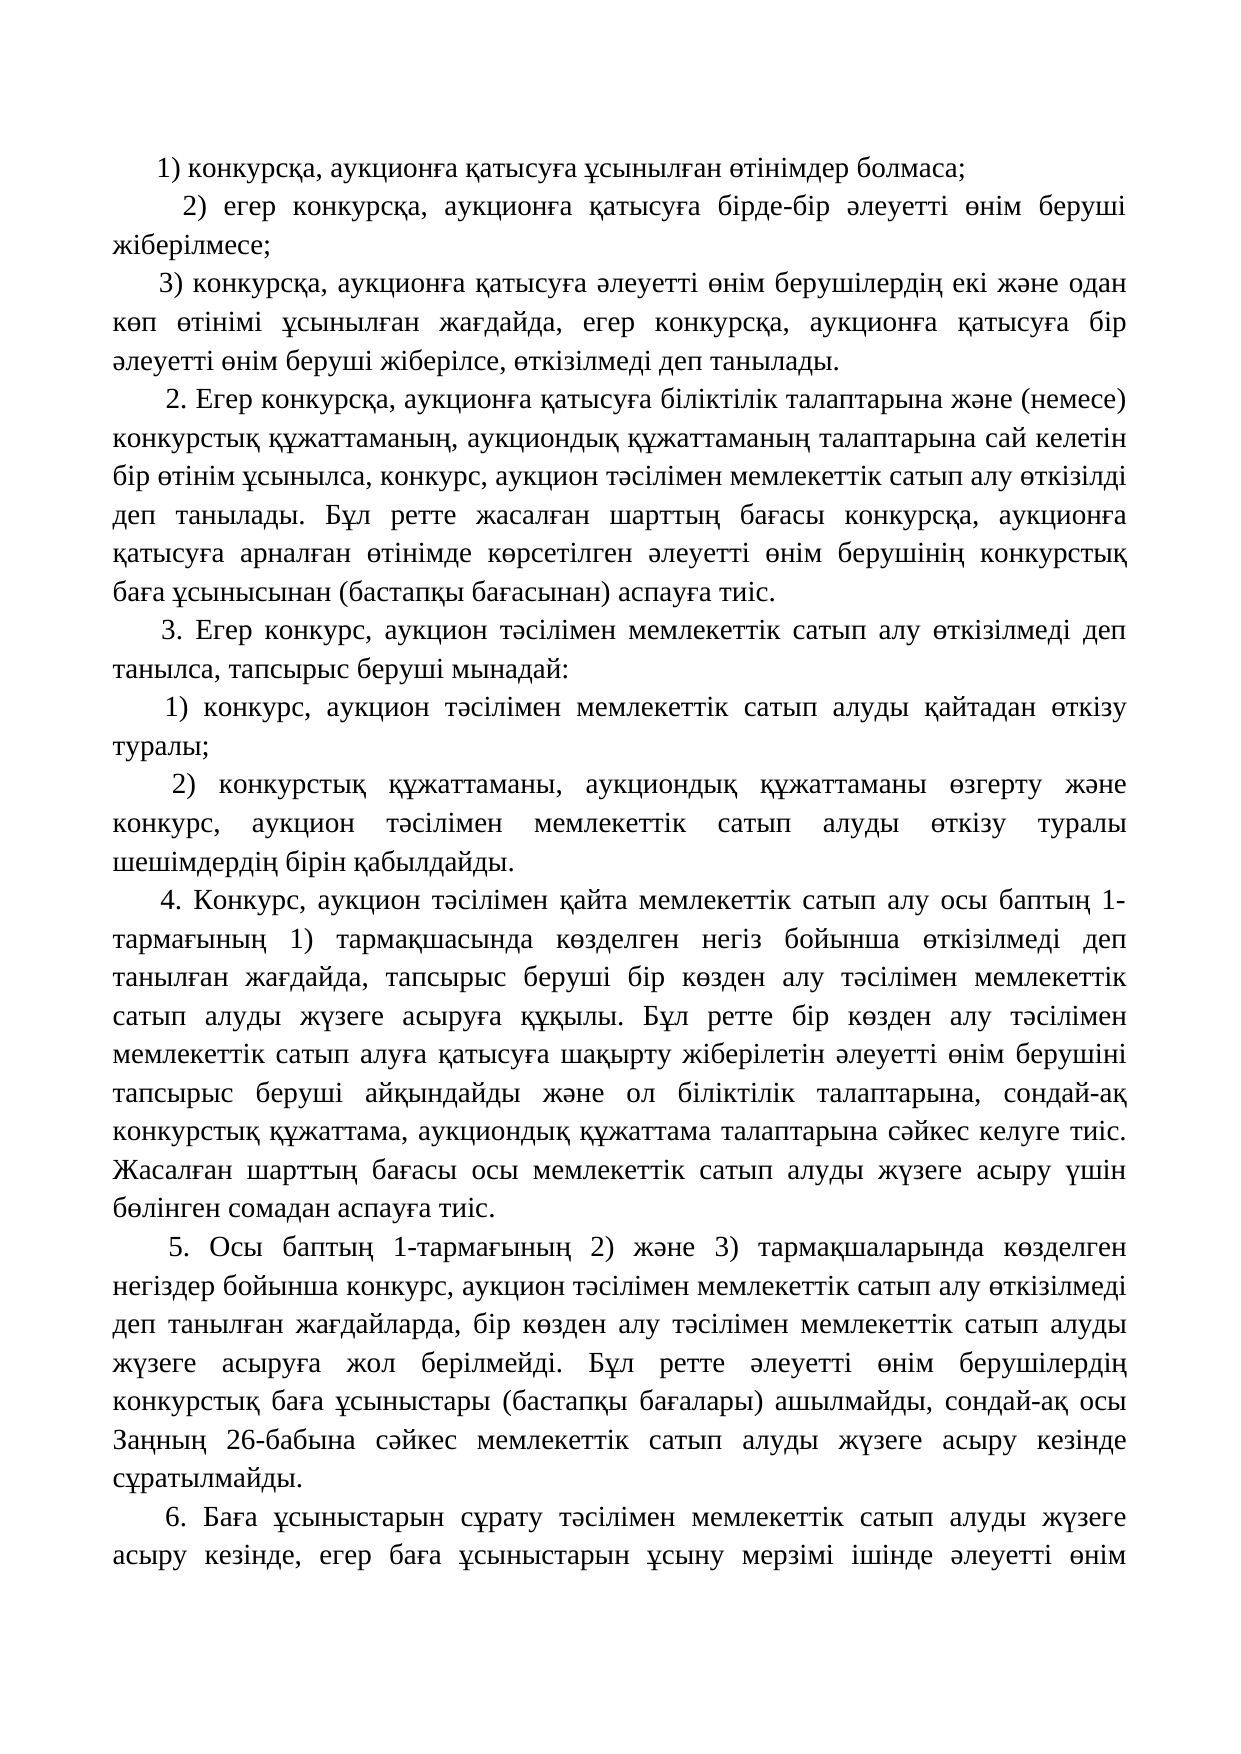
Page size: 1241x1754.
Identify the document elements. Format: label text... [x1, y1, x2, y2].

text 4. Конкурс, аукцион тәсілімен қайта мемлекеттік сатып алу осы баптың 1-тармағының 1) тармақшасында көзделген негіз бойынша өткізілмеді деп танылған жағдайда, тапсырыс беруші бір көзден алу тәсілімен мемлекеттік сатып алуды жүзеге асыруға құқылы. Бұл ретте бір көзден алу тәсілімен мемлекеттік сатып алуға қатысуға шақырту жіберілетін әлеуетті өнім берушіні тапсырыс беруші айқындайды және ол біліктілік талаптарына, сондай-ақ конкурстық құжаттама, аукциондық құжаттама талаптарына сәйкес келуге тиіс. Жасалған шарттың бағасы осы мемлекеттік сатып алуды жүзеге асыру үшін бөлінген сомадан аспауға тиіс. [112, 882, 1128, 1224]
text 1) конкурсқа, аукционға қатысуға ұсынылған өтінімдер болмаса; [112, 150, 1128, 183]
text 3) конкурсқа, аукционға қатысуға әлеуетті өнім берушілердің екі және одан көп өтінімі ұсынылған жағдайда, егер конкурсқа, аукционға қатысуға бір әлеуетті өнім беруші жіберілсе, өткізілмеді деп танылады. [112, 266, 1128, 376]
text 1) конкурс, аукцион тәсілімен мемлекеттік сатып алуды қайтадан өткізу туралы; [112, 689, 1128, 762]
text 3. Егер конкурс, аукцион тәсілімен мемлекеттік сатып алу өткізілмеді деп танылса, тапсырыс беруші мынадай: [112, 612, 1128, 684]
text 2. Егер конкурсқа, аукционға қатысуға біліктілік талаптарына және (немесе) конкурстық құжаттаманың, аукциондық құжаттаманың талаптарына сай келетін бір өтінім ұсынылса, конкурс, аукцион тәсілімен мемлекеттік сатып алу өткізілді деп танылады. Бұл ретте жасалған шарттың бағасы конкурсқа, аукционға қатысуға арналған өтінімде көрсетілген әлеуетті өнім берушінің конкурстық баға ұсынысынан (бастапқы бағасынан) аспауға тиіс. [112, 381, 1128, 607]
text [112, 1499, 1128, 1571]
text 2) егер конкурсқа, аукционға қатысуға бірде-бір әлеуетті өнім беруші жіберілмесе; [112, 188, 1128, 261]
text 2) конкурстық құжаттаманы, аукциондық құжаттаманы өзгерту және конкурс, аукцион тәсілімен мемлекеттік сатып алуды өткізу туралы шешімдердің бірін қабылдайды. [112, 767, 1128, 877]
text 5. Осы баптың 1-тармағының 2) және 3) тармақшаларында көзделген негіздер бойынша конкурс, аукцион тәсілімен мемлекеттік сатып алу өткізілмеді деп танылған жағдайларда, бір көзден алу тәсілімен мемлекеттік сатып алуды жүзеге асыруға жол берілмейді. Бұл ретте әлеуетті өнім берушілердің конкурстық баға ұсыныстары (бастапқы бағалары) ашылмайды, сондай-ақ осы Заңның 26-бабына сәйкес мемлекеттік сатып алуды жүзеге асыру кезінде сұратылмайды. [112, 1229, 1128, 1494]
